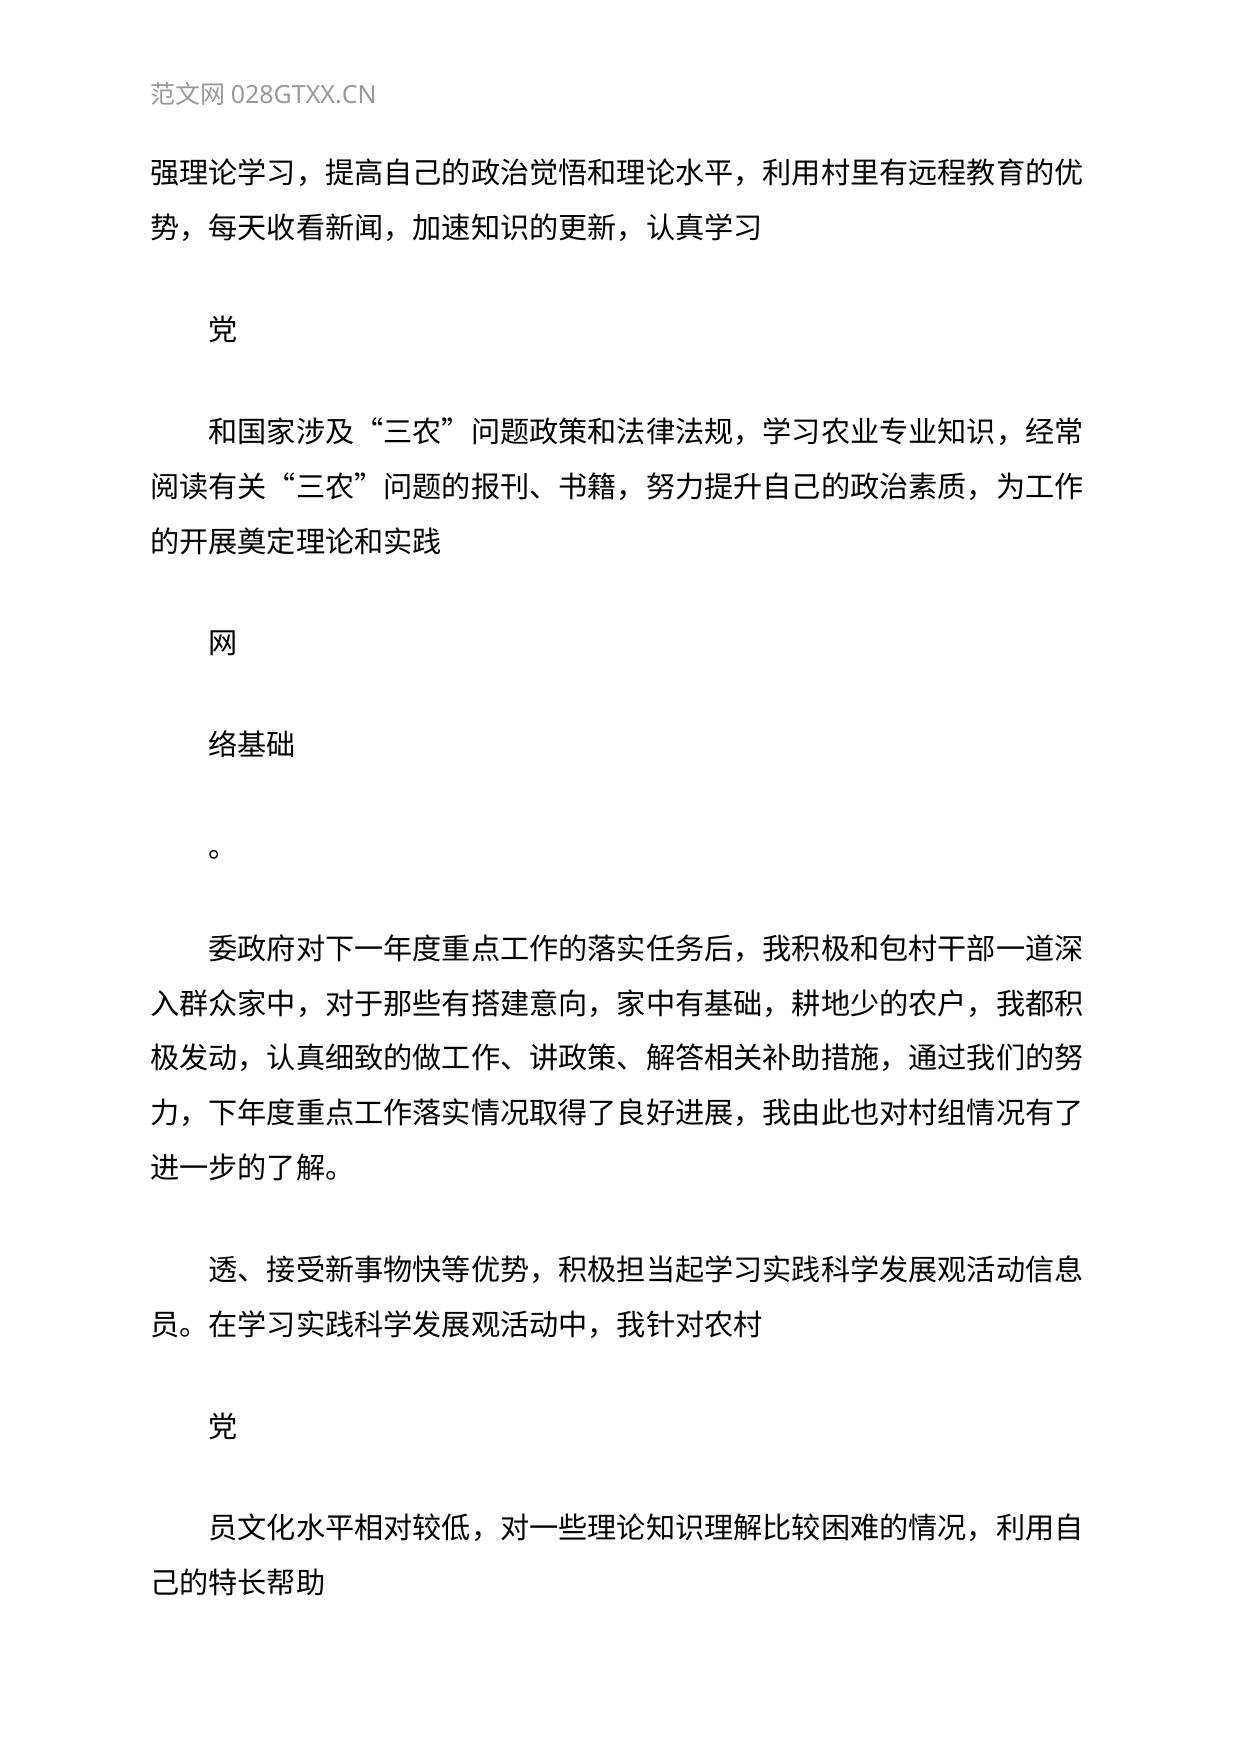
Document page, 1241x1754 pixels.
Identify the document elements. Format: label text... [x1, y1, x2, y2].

text 网 [150, 620, 1090, 662]
text 委政府对下一年度重点工作的落实任务后，我积极和包村干部一道深入群众家中，对于那些有搭建意向，家中有基础，耕地少的农户，我都积极发动，认真细致的做工作、讲政策、解答相关补助措施，通过我们的努力，下年度重点工作落实情况取得了良好进展，我由此也对村组情况有了进一步的了解。 [150, 925, 1090, 1187]
text 。 [150, 823, 1090, 866]
text 和国家涉及“三农”问题政策和法律法规，学习农业专业知识，经常阅读有关“三农”问题的报刊、书籍，努力提升自己的政治素质，为工作的开展奠定理论和实践 [150, 408, 1090, 561]
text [150, 150, 1090, 247]
text 透、接受新事物快等优势，积极担当起学习实践科学发展观活动信息员。在学习实践科学发展观活动中，我针对农村 [150, 1247, 1090, 1344]
text 党 [150, 307, 1090, 349]
text 党 [150, 1403, 1090, 1446]
text 络基础 [150, 722, 1090, 764]
text 员文化水平相对较低，对一些理论知识理解比较困难的情况，利用自己的特长帮助 [150, 1505, 1090, 1602]
